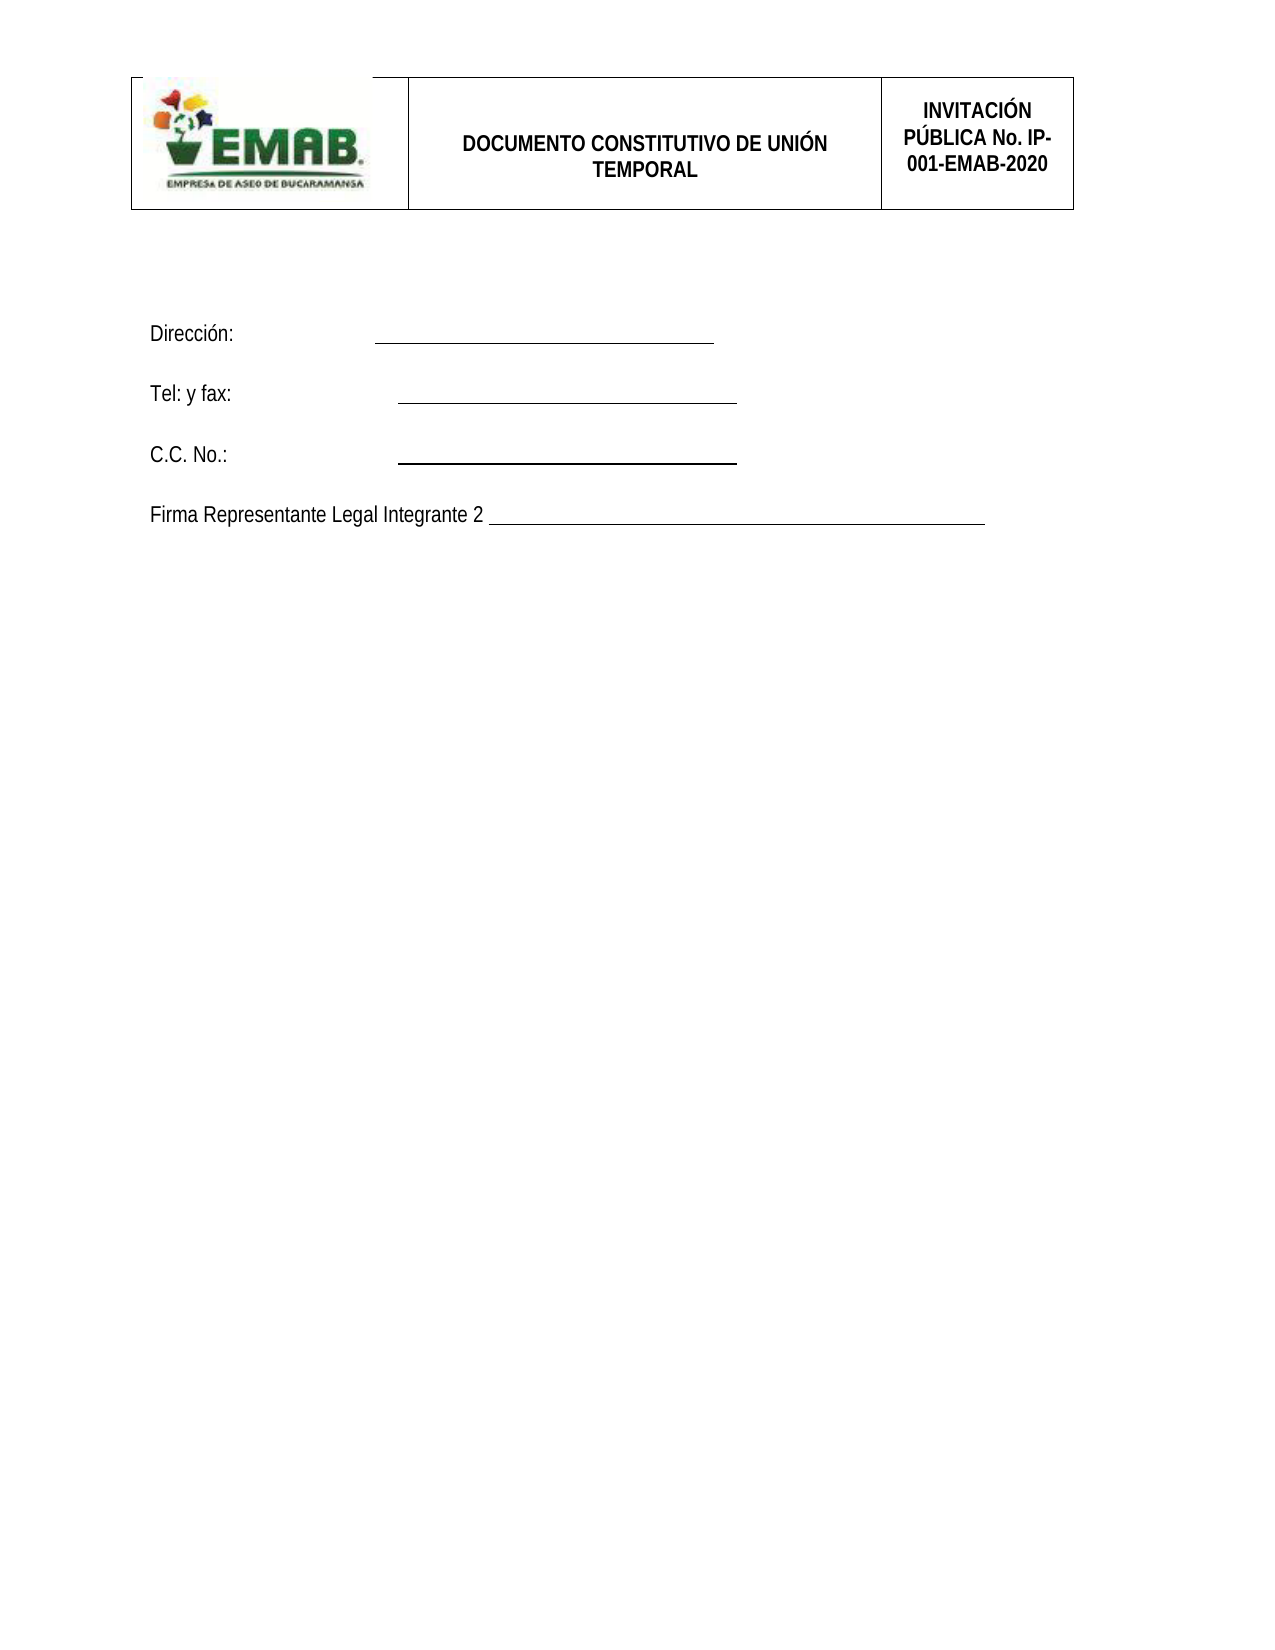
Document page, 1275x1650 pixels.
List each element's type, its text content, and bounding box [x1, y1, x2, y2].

text C.C. No.: [150, 441, 1146, 467]
text Firma Representante Legal Integrante 2 [150, 501, 1146, 527]
text Dirección: [150, 320, 1146, 346]
text Tel: y fax: [150, 380, 1146, 406]
